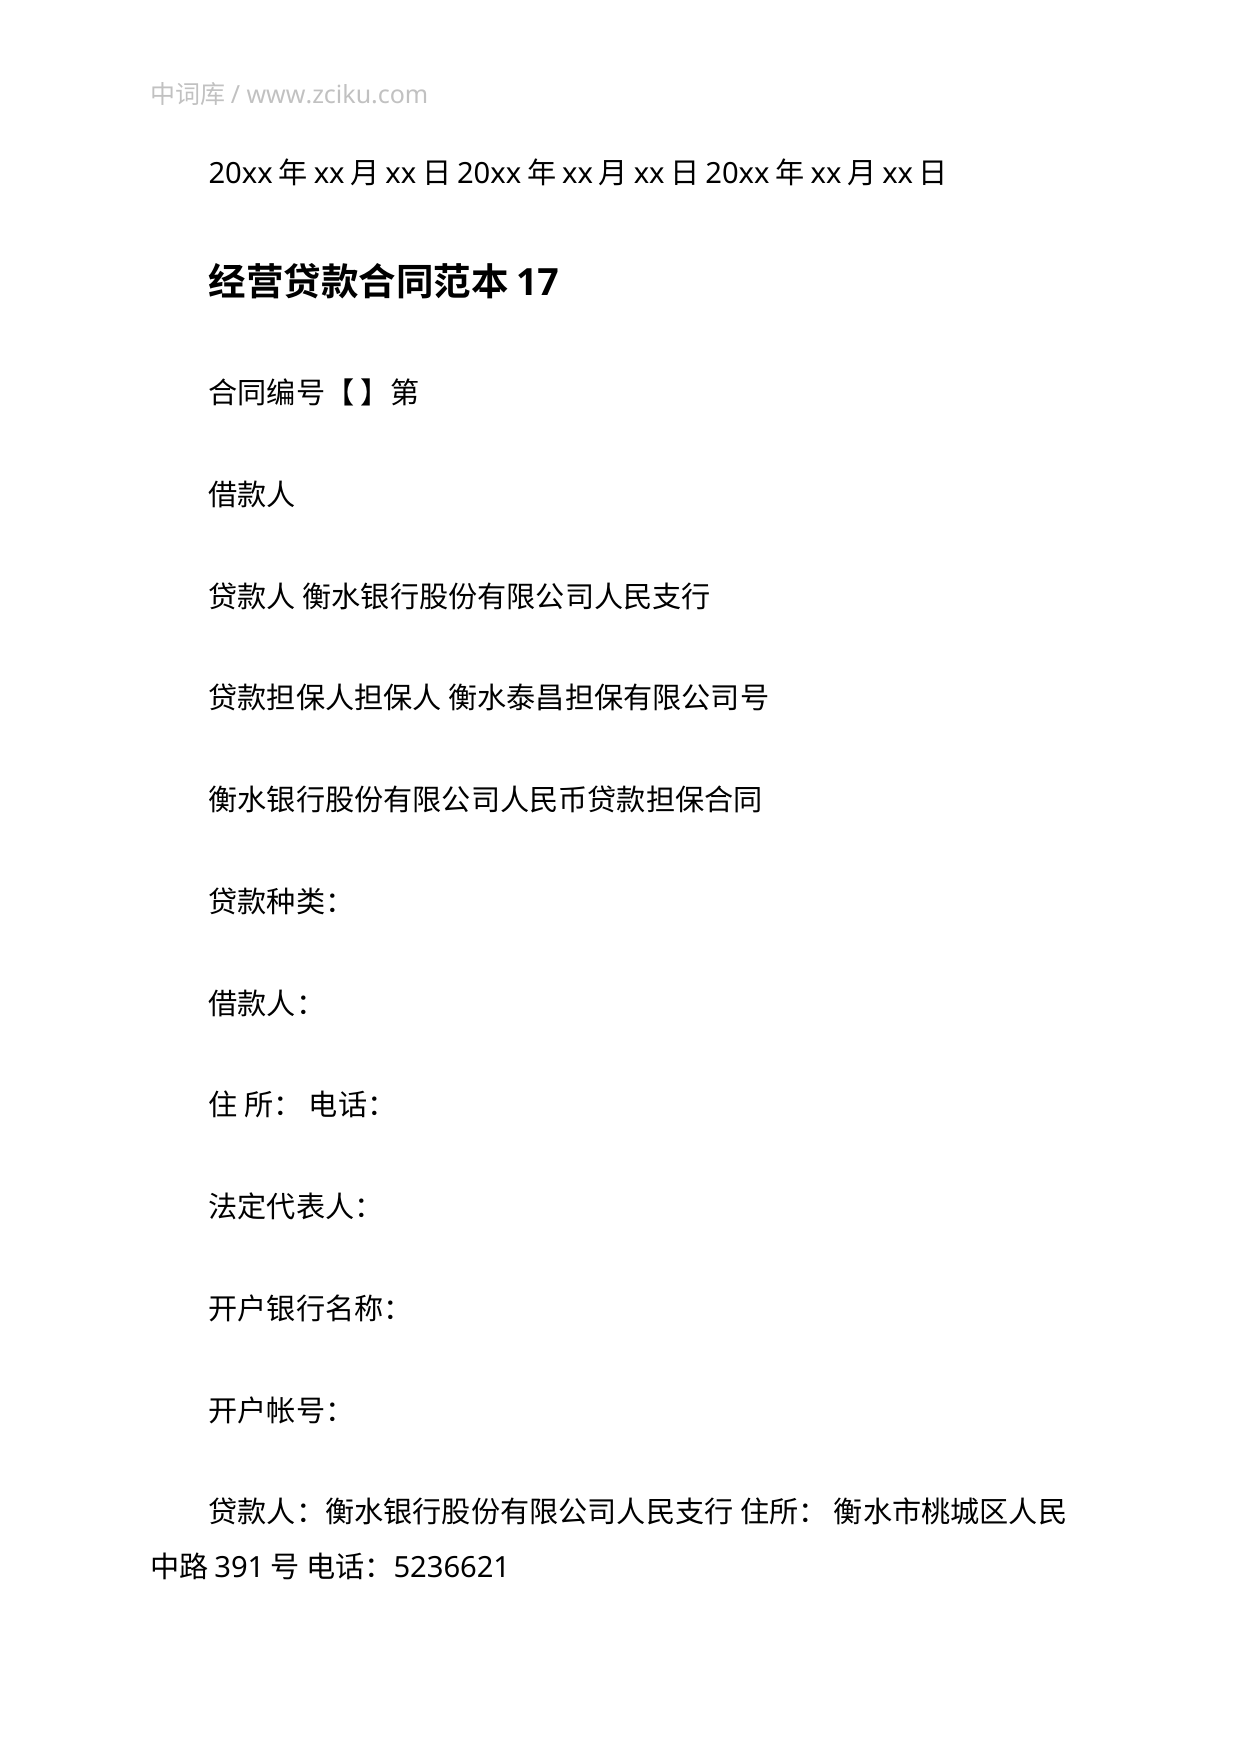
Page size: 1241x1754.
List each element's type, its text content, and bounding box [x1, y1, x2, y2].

text 20xx年xx月xx日20xx年xx月xx日20xx年xx月xx日 [150, 150, 1090, 192]
text 经营贷款合同范本17 [150, 252, 1090, 306]
text 贷款种类： [150, 878, 1090, 921]
text 借款人 [150, 471, 1090, 514]
text 法定代表人： [150, 1184, 1090, 1226]
text 贷款人：衡水银行股份有限公司人民支行 住所： 衡水市桃城区人民中路391号 电话：5236621 [150, 1489, 1090, 1586]
text 开户帐号： [150, 1387, 1090, 1429]
text 贷款担保人担保人 衡水泰昌担保有限公司号 [150, 675, 1090, 717]
text 衡水银行股份有限公司人民币贷款担保合同 [150, 777, 1090, 819]
text 借款人： [150, 980, 1090, 1022]
text 住 所： 电话： [150, 1082, 1090, 1124]
text 开户银行名称： [150, 1286, 1090, 1328]
text 合同编号【 】第 [150, 369, 1090, 412]
text 贷款人 衡水银行股份有限公司人民支行 [150, 573, 1090, 615]
